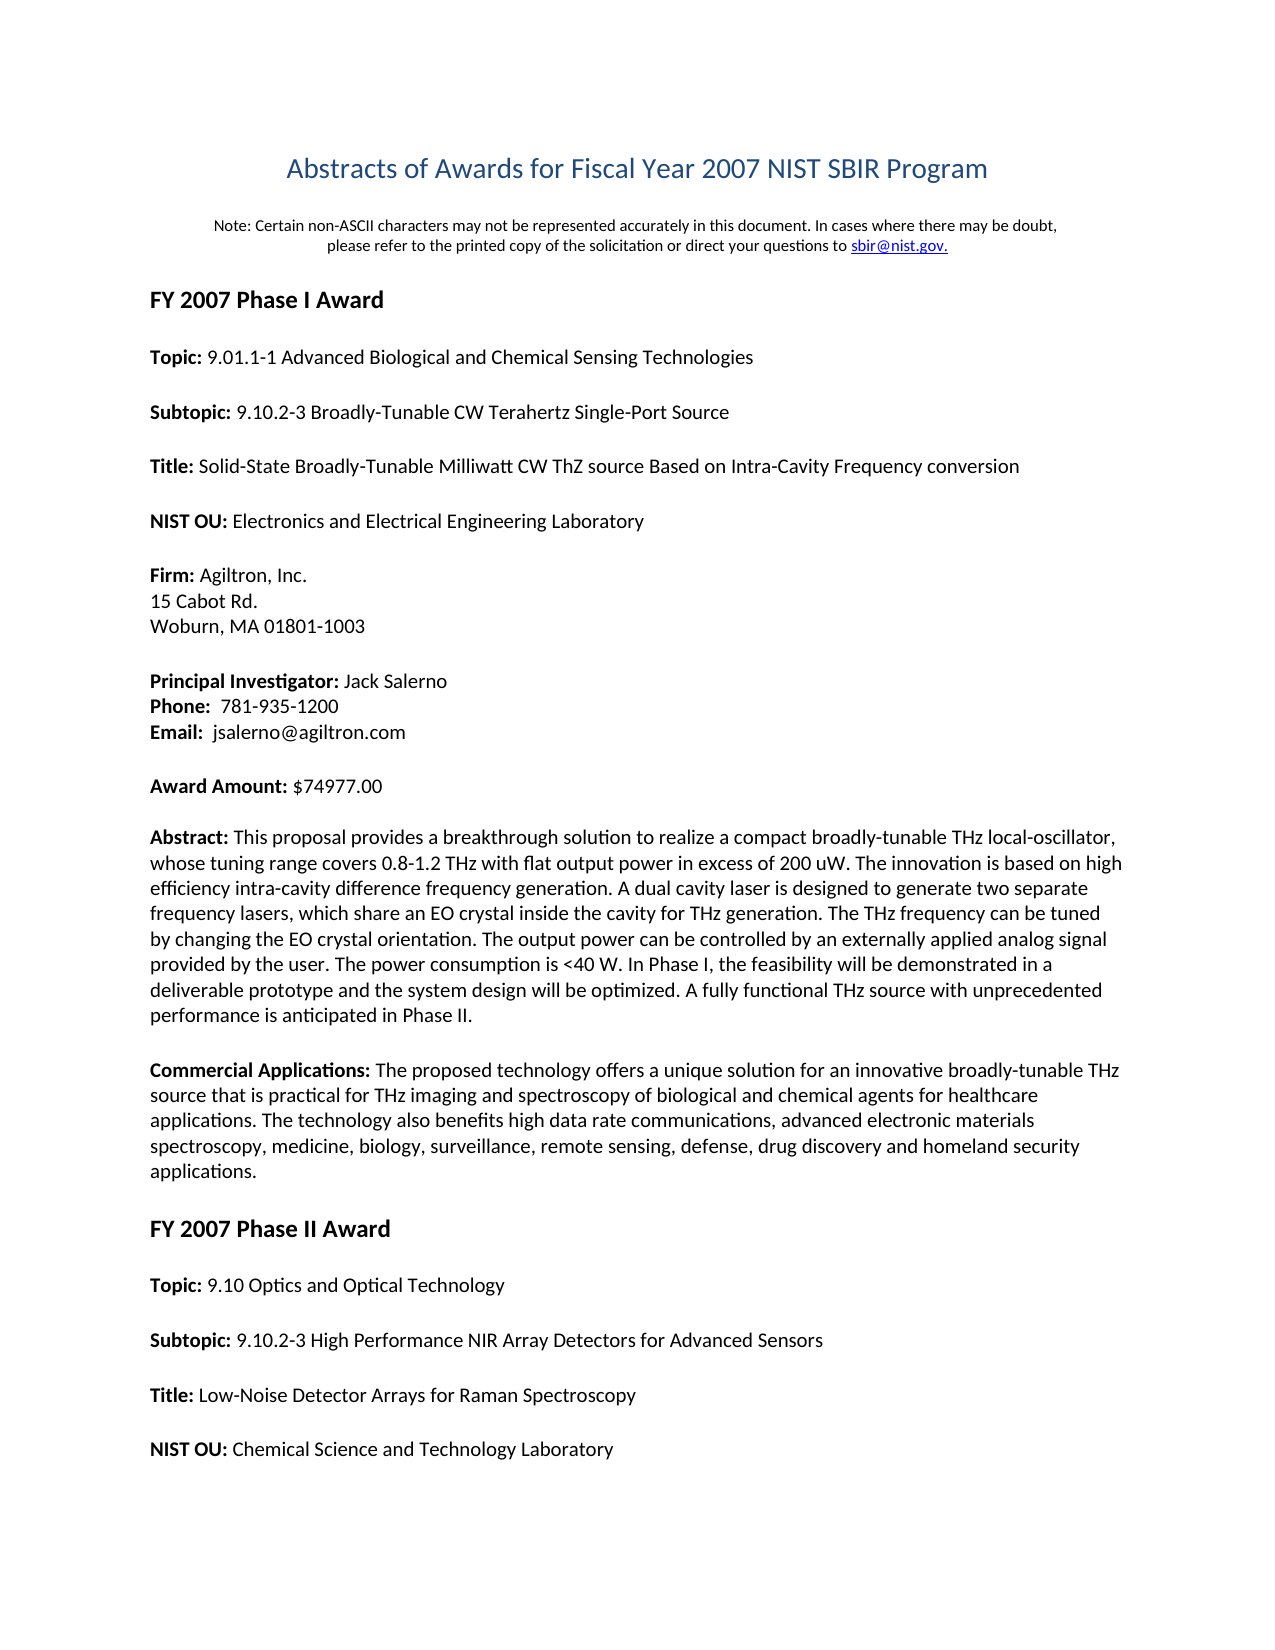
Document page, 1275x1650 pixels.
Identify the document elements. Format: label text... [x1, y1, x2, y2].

text Topic: 9.01.1-1 Advanced Biological and Chemical Sensing Technologies [150, 344, 1125, 370]
text FY 2007 Phase II Award [150, 1213, 1125, 1243]
text Topic: 9.10 Optics and Optical Technology [150, 1273, 1125, 1298]
text Firm: Agiltron, Inc. 15 Cabot Rd. Woburn, MA 01801-1003 [150, 563, 1125, 639]
text NIST OU: Electronics and Electrical Engineering Laboratory [150, 508, 1125, 533]
text Award Amount: $74977.00 Abstract: This proposal provides a breakthrough solution to realize a compact broadly-tunable THz local-oscillator, whose tuning range covers 0.8-1.2 THz with flat output power in excess of 200 uW. The innovation is based on high efficiency intra-cavity difference frequency generation. A dual cavity laser is designed to generate two separate frequency lasers, which share an EO crystal inside the cavity for THz generation. The THz frequency can be tuned by changing the EO crystal orientation. The output power can be controlled by an externally applied analog signal provided by the user. The power consumption is <40 W. In Phase I, the feasibility will be demonstrated in a deliverable prototype and the system design will be optimized. A fully functional THz source with unprecedented performance is anticipated in Phase II. [150, 773, 1125, 1028]
text Title: Solid-State Broadly-Tunable Milliwatt CW ThZ source Based on Intra-Cavity Frequency conversion [150, 453, 1125, 479]
text Note: Certain non-ASCII characters may not be represented accurately in this document. In cases where there may be doubt, please refer to the printed copy of the solicitation or direct your questions to sbir@nist.gov. [150, 215, 1125, 255]
text Abstracts of Awards for Fiscal Year 2007 NIST SBIR Program [150, 150, 1125, 186]
text FY 2007 Phase I Award [150, 284, 1125, 315]
text Principal Investigator: Jack Salerno Phone: 781-935-1200 Email: jsalerno@agiltron.com [150, 668, 1125, 744]
text Commercial Applications: The proposed technology offers a unique solution for an innovative broadly-tunable THz source that is practical for THz imaging and spectroscopy of biological and chemical agents for healthcare applications. The technology also benefits high data rate communications, advanced electronic materials spectroscopy, medicine, biology, surveillance, remote sensing, defense, drug discovery and homeland security applications. [150, 1057, 1125, 1184]
text Subtopic: 9.10.2-3 Broadly-Tunable CW Terahertz Single-Port Source [150, 399, 1125, 424]
text Title: Low-Noise Detector Arrays for Raman Spectroscopy [150, 1382, 1125, 1407]
text Subtopic: 9.10.2-3 High Performance NIR Array Detectors for Advanced Sensors [150, 1327, 1125, 1353]
text NIST OU: Chemical Science and Technology Laboratory [150, 1436, 1125, 1462]
